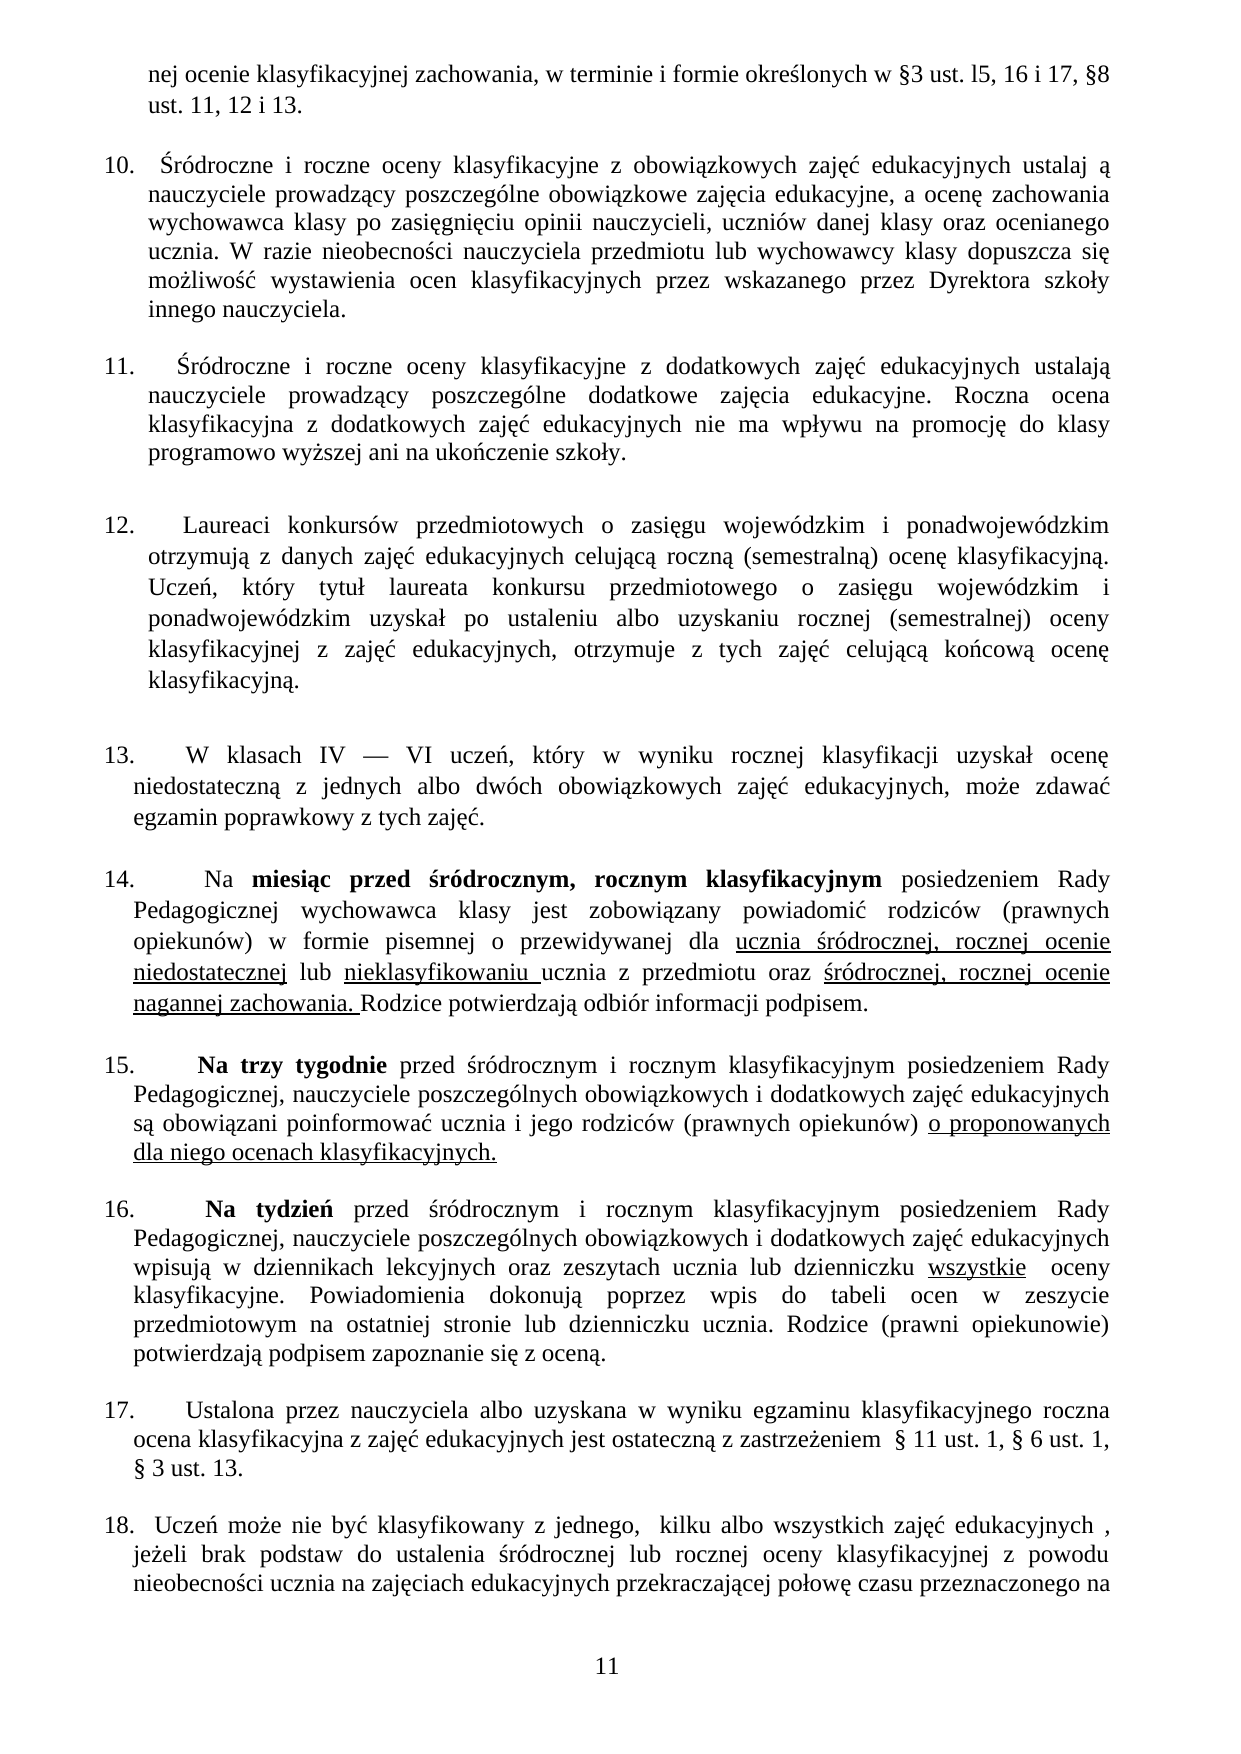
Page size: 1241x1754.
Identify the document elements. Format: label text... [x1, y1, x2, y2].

list W klasach IV — VI uczeń, który w wyniku rocznej klasyfikacji uzyskał ocenę niedostateczną z jednych albo dwóch obowiązkowych zajęć edukacyjnych, może zdawać egzamin poprawkowy z tych zajęć. [103, 740, 1110, 831]
list Na trzy tygodnie przed śródrocznym i rocznym klasyfikacyjnym posiedzeniem Rady Pedagogicznej, nauczyciele poszczególnych obowiązkowych i dodatkowych zajęć edukacyjnych są obowiązani poinformować ucznia i jego rodziców (prawnych opiekunów) o proponowanych dla niego ocenach klasyfikacyjnych. [103, 1050, 1110, 1165]
list Ustalona przez nauczyciela albo uzyskana w wyniku egzaminu klasyfikacyjnego roczna ocena klasyfikacyjna z zajęć edukacyjnych jest ostateczną z zastrzeżeniem § 11 ust. 1, § 6 ust. 1, § 3 ust. 13. [103, 1395, 1110, 1482]
list Laureaci konkursów przedmiotowych o zasięgu wojewódzkim i ponadwojewódzkim otrzymują z danych zajęć edukacyjnych celującą roczną (semestralną) ocenę klasyfikacyjną. Uczeń, który tytuł laureata konkursu przedmiotowego o zasięgu wojewódzkim i ponadwojewódzkim uzyskał po ustaleniu albo uzyskaniu rocznej (semestralnej) oceny klasyfikacyjnej z zajęć edukacyjnych, otrzymuje z tych zajęć celującą końcową ocenę klasyfikacyjną. [103, 510, 1110, 694]
list Na miesiąc przed śródrocznym, rocznym klasyfikacyjnym posiedzeniem Rady Pedagogicznej wychowawca klasy jest zobowiązany powiadomić rodziców (prawnych opiekunów) w formie pisemnej o przewidywanej dla ucznia śródrocznej, rocznej ocenie niedostatecznej lub nieklasyfikowaniu ucznia z przedmiotu oraz śródrocznej, rocznej ocenie nagannej zachowania. Rodzice potwierdzają odbiór informacji podpisem. [103, 864, 1110, 1017]
list Na tydzień przed śródrocznym i rocznym klasyfikacyjnym posiedzeniem Rady Pedagogicznej, nauczyciele poszczególnych obowiązkowych i dodatkowych zajęć edukacyjnych wpisują w dziennikach lekcyjnych oraz zeszytach ucznia lub dzienniczku wszystkie oceny klasyfikacyjne. Powiadomienia dokonują poprzez wpis do tabeli ocen w zeszycie przedmiotowym na ostatniej stronie lub dzienniczku ucznia. Rodzice (prawni opiekunowie) potwierdzają podpisem zapoznanie się z oceną. [103, 1194, 1110, 1367]
list Śródroczne i roczne oceny klasyfikacyjne z dodatkowych zajęć edukacyjnych ustalają nauczyciele prowadzący poszczególne dodatkowe zajęcia edukacyjne. Roczna ocena klasyfikacyjna z dodatkowych zajęć edukacyjnych nie ma wpływu na promocję do klasy programowo wyższej ani na ukończenie szkoły. [103, 351, 1110, 466]
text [103, 1510, 1110, 1597]
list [103, 59, 1110, 119]
list Śródroczne i roczne oceny klasyfikacyjne z obowiązkowych zajęć edukacyjnych ustalaj ą nauczyciele prowadzący poszczególne obowiązkowe zajęcia edukacyjne, a ocenę zachowania wychowawca klasy po zasięgnięciu opinii nauczycieli, uczniów danej klasy oraz ocenianego ucznia. W razie nieobecności nauczyciela przedmiotu lub wychowawcy klasy dopuszcza się możliwość wystawienia ocen klasyfikacyjnych przez wskazanego przez Dyrektora szkoły innego nauczyciela. [103, 150, 1110, 322]
